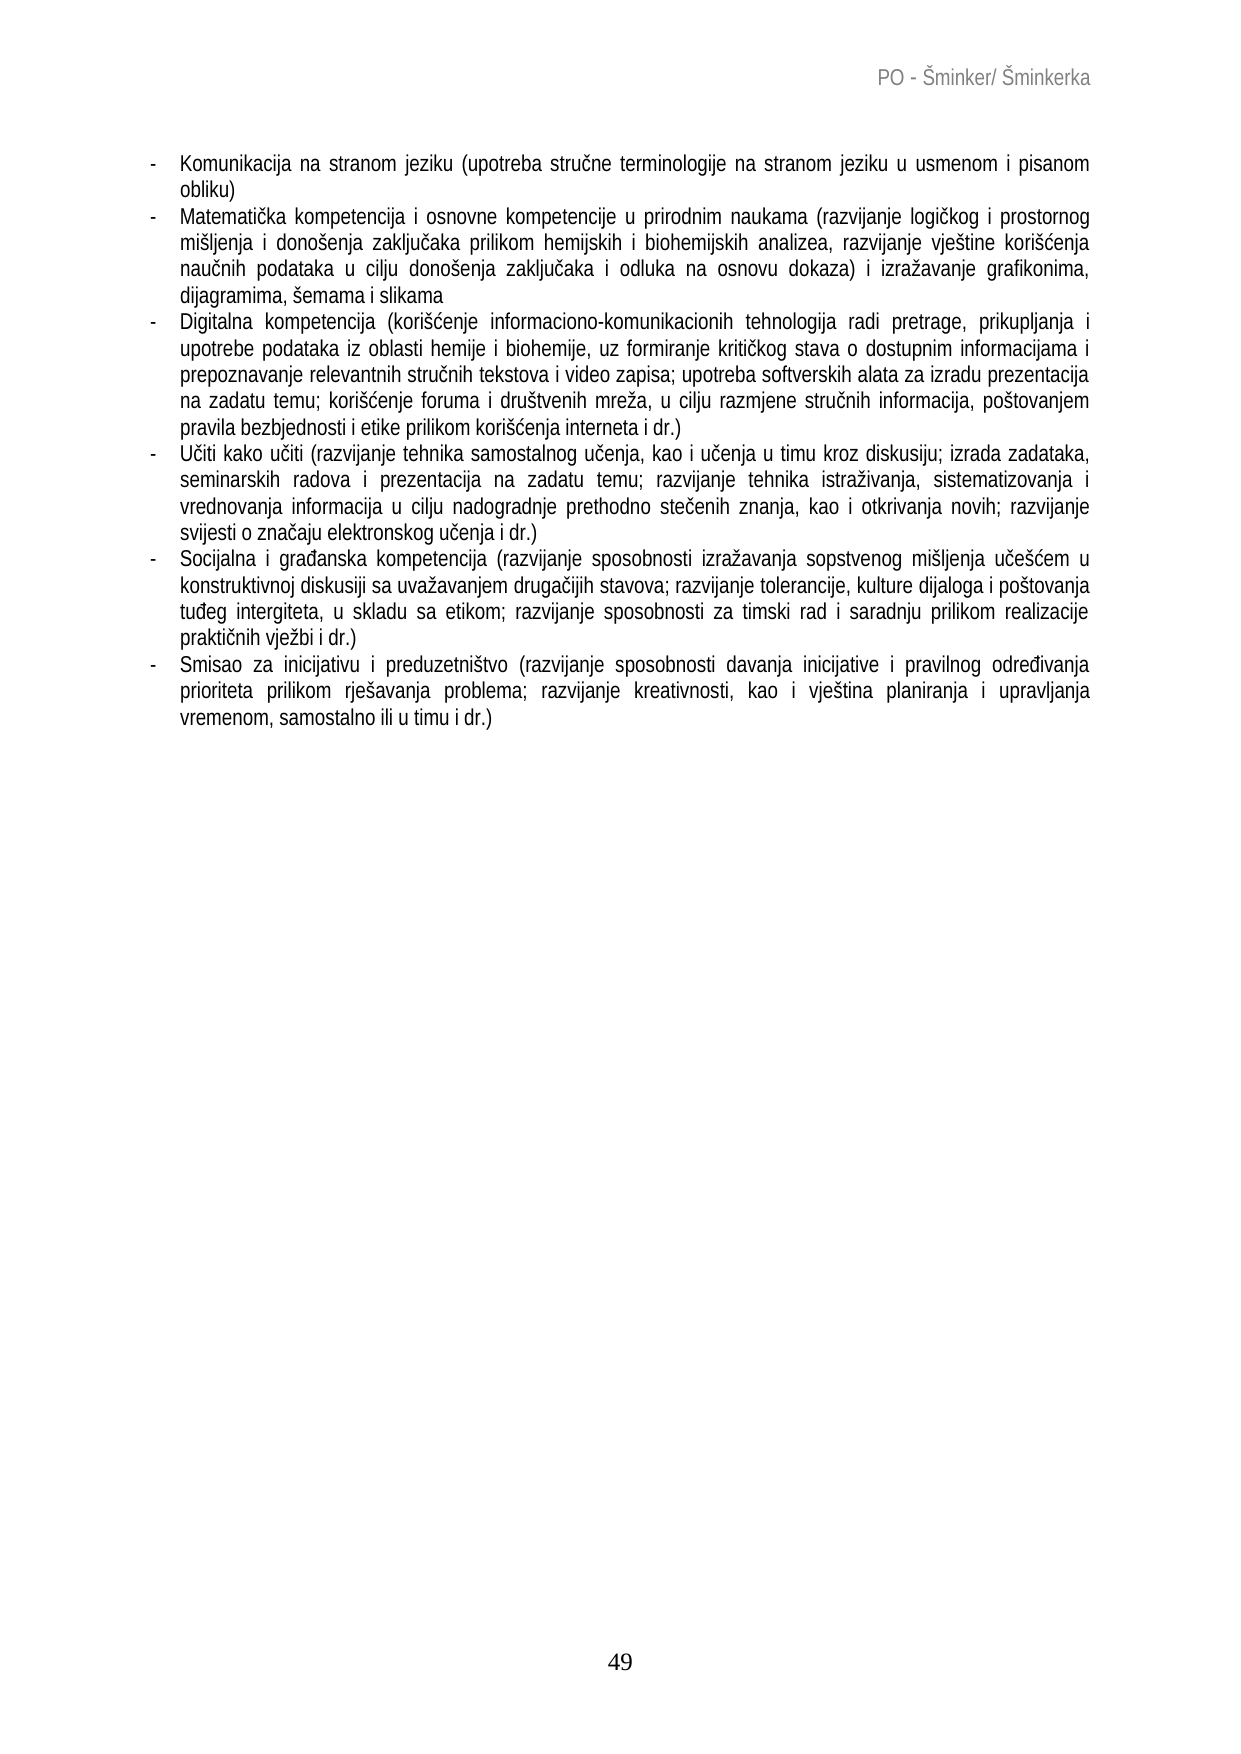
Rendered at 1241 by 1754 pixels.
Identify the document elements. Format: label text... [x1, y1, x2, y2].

list Digitalna kompetencija (korišćenje informaciono-komunikacionih tehnologija radi pretrage, prikupljanja i upotrebe podataka iz oblasti hemije i biohemije, uz formiranje kritičkog stava o dostupnim informacijama i prepoznavanje relevantnih stručnih tekstova i video zapisa; upotreba softverskih alata za izradu prezentacija na zadatu temu; korišćenje foruma i društvenih mreža, u cilju razmjene stručnih informacija, poštovanjem pravila bezbjednosti i etike prilikom korišćenja interneta i dr.) [150, 308, 1090, 440]
list Matematička kompetencija i osnovne kompetencije u prirodnim naukama (razvijanje logičkog i prostornog mišljenja i donošenja zaključaka prilikom hemijskih i biohemijskih analizea, razvijanje vještine korišćenja naučnih podataka u cilju donošenja zaključaka i odluka na osnovu dokaza) i izražavanje grafikonima, dijagramima, šemama i slikama [150, 203, 1090, 308]
list Smisao za inicijativu i preduzetništvo (razvijanje sposobnosti davanja inicijative i pravilnog određivanja prioriteta prilikom rješavanja problema; razvijanje kreativnosti, kao i vještina planiranja i upravljanja vremenom, samostalno ili u timu i dr.) [150, 651, 1090, 730]
list Komunikacija na stranom jeziku (upotreba stručne terminologije na stranom jeziku u usmenom i pisanom obliku) [150, 150, 1090, 203]
list Učiti kako učiti (razvijanje tehnika samostalnog učenja, kao i učenja u timu kroz diskusiju; izrada zadataka, seminarskih radova i prezentacija na zadatu temu; razvijanje tehnika istraživanja, sistematizovanja i vrednovanja informacija u cilju nadogradnje prethodno stečenih znanja, kao i otkrivanja novih; razvijanje svijesti o značaju elektronskog učenja i dr.) [150, 440, 1090, 545]
list Socijalna i građanska kompetencija (razvijanje sposobnosti izražavanja sopstvenog mišljenja učešćem u konstruktivnoj diskusiji sa uvažavanjem drugačijih stavova; razvijanje tolerancije, kulture dijaloga i poštovanja tuđeg intergiteta, u skladu sa etikom; razvijanje sposobnosti za timski rad i saradnju prilikom realizacije praktičnih vježbi i dr.) [150, 545, 1090, 651]
